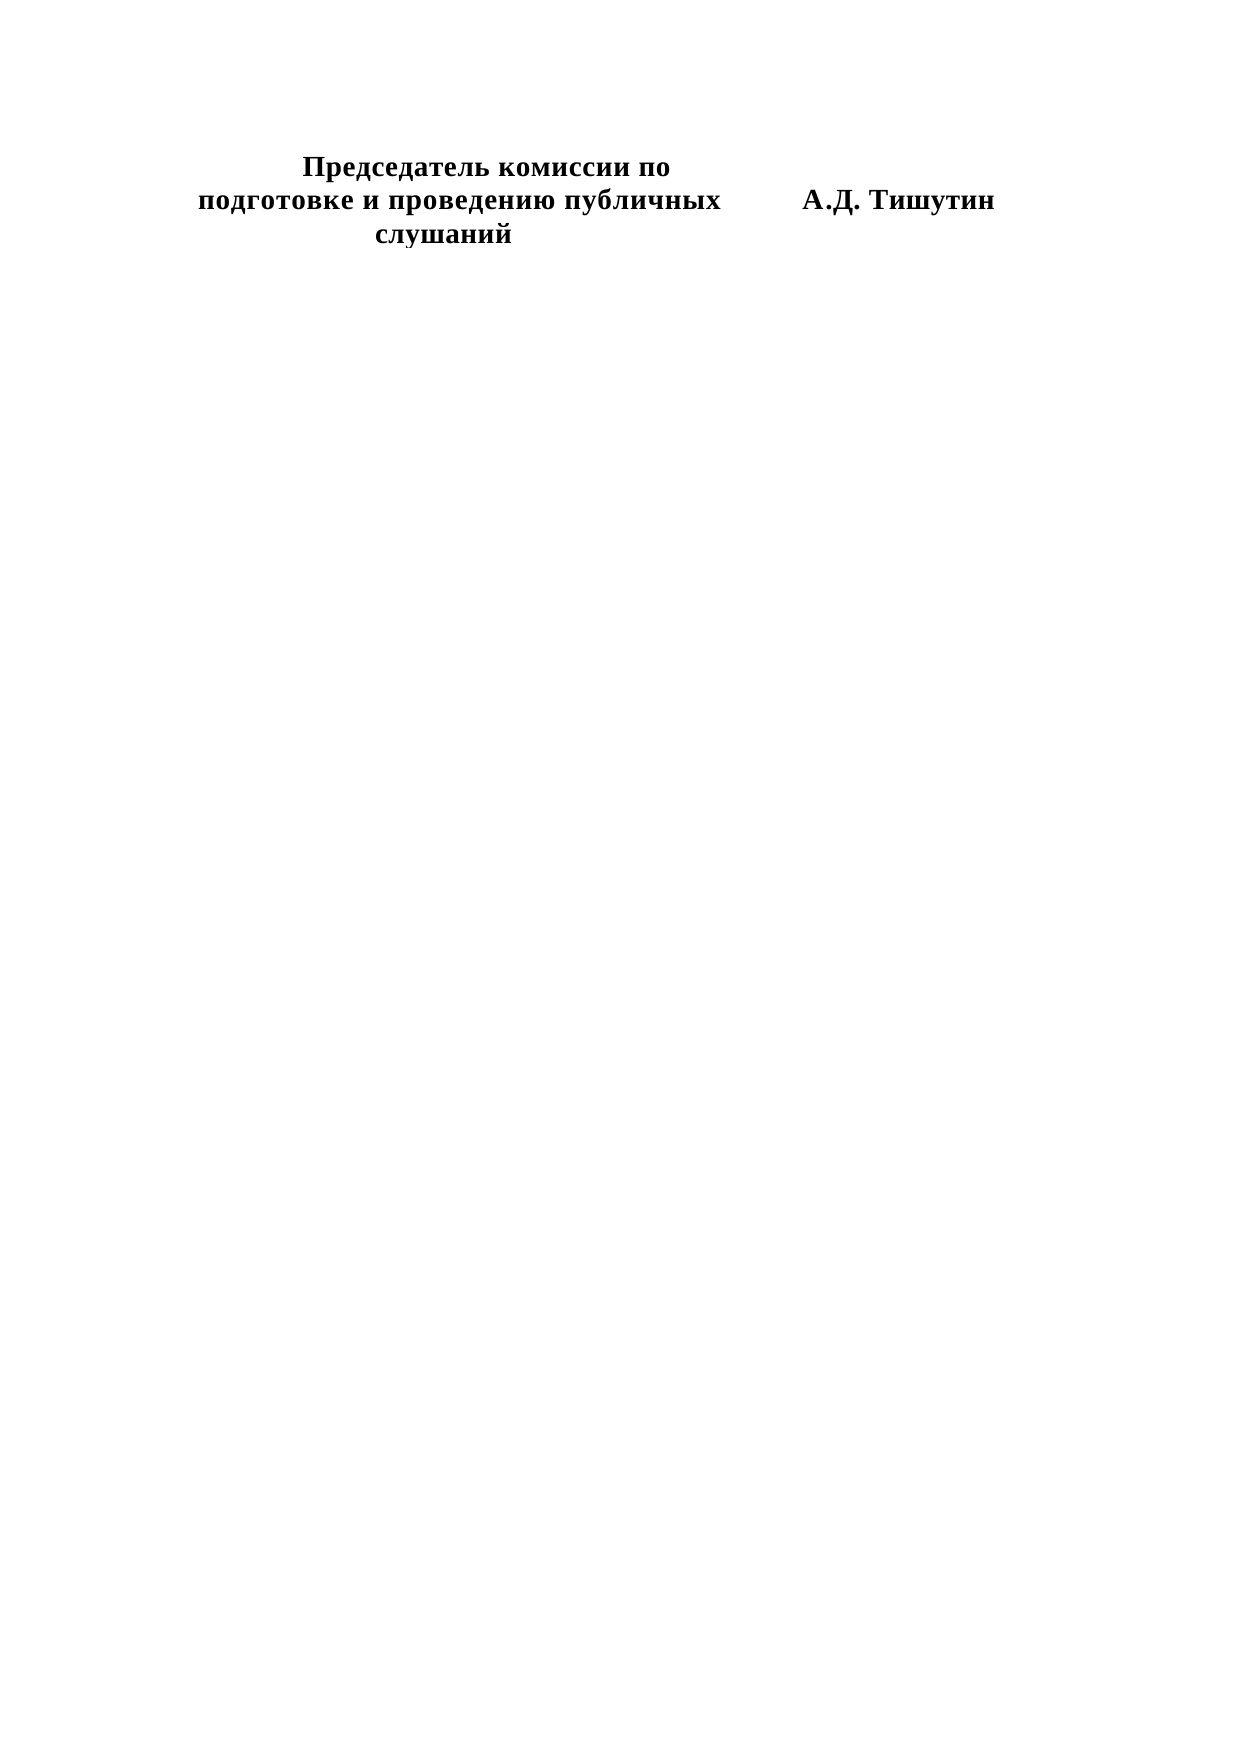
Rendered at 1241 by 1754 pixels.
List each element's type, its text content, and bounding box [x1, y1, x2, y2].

text слушаний [375, 216, 1120, 248]
text Председатель комиссии по [302, 149, 1120, 182]
text подготовке и проведению публичных А.Д. Тишутин [198, 182, 1120, 216]
